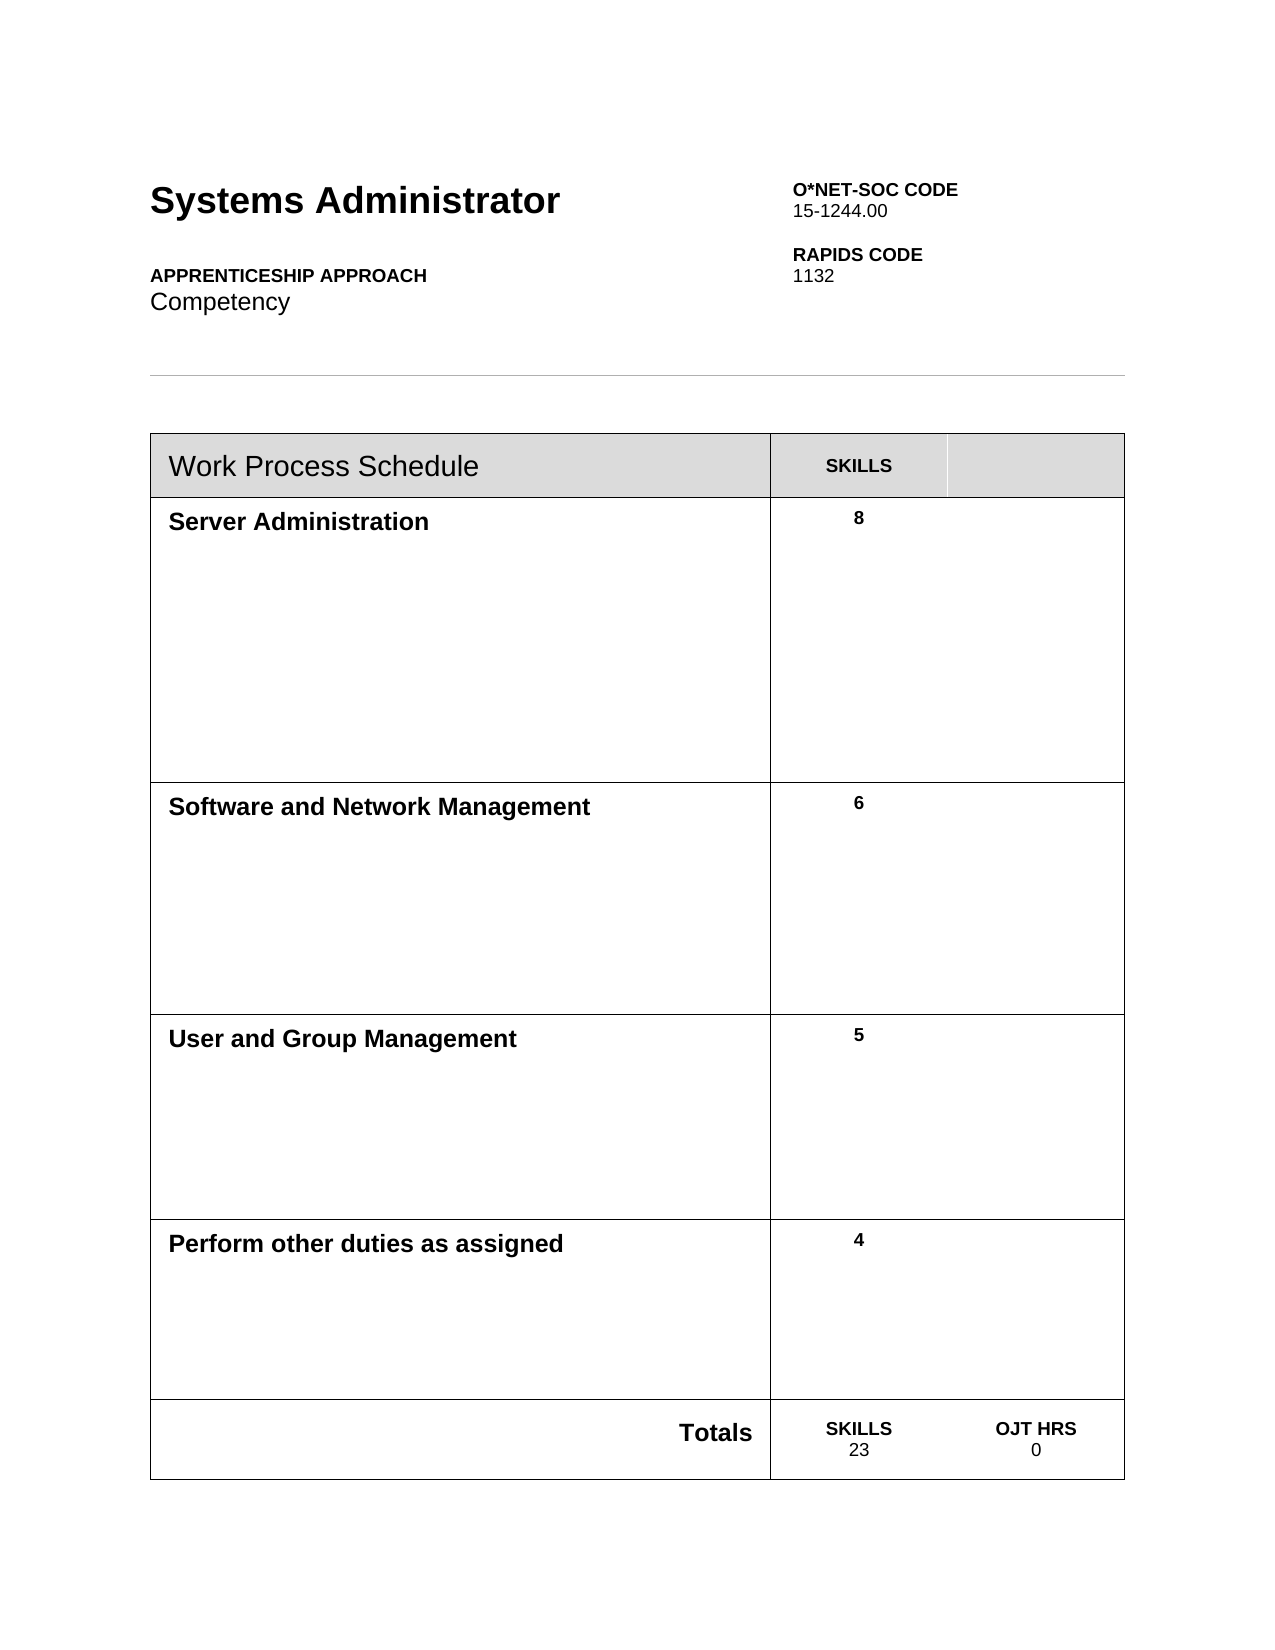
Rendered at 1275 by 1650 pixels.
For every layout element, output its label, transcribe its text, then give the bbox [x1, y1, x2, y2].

table_header [948, 434, 1124, 497]
table_cell SKILLS 23 [771, 1400, 947, 1478]
table_cell Server Administration Deploy and manage Linux distributions/ Windows Server Update and monitor system components Storage solution management Manage file and print services Security encryption and audit configuration Monitor and configure network services Create availability and disaster recovery plan(s) Troubleshoot server issues and package compatibility [151, 498, 770, 782]
table_cell [948, 1220, 1124, 1399]
text Competency [150, 287, 719, 315]
table_cell [948, 1015, 1124, 1219]
table_cell 4 [771, 1220, 947, 1399]
table_cell 6 [771, 783, 947, 1014]
table_cell [948, 783, 1124, 1014]
table_cell 5 [771, 1015, 947, 1219]
table_cell OJT HRS 0 [948, 1400, 1124, 1478]
table_cell Totals [151, 1400, 770, 1478]
text 1132 [793, 265, 1125, 287]
table_cell 8 [771, 498, 947, 782]
table_cell Perform other duties as assigned Plan and configure mailbox and client access servers Manage groupware and services (e.g., Zimbra, Horde, OpenXchange) Work within existing task assignment and record-keeping systems Open, respond, manage, and close out tasks [151, 1220, 770, 1399]
text O*NET-SOC CODE [793, 179, 1125, 200]
text RAPIDS CODE [793, 243, 1125, 265]
text Systems Administrator [150, 179, 719, 222]
table_cell [948, 498, 1124, 782]
table_cell User and Group Management Configure domain controller(s) Implement and manage group policy Maintain active directory domain services Supervise and monitor active directory certificate and rights management Research past resolutions and clean up notes/records on architecture and data flow diagrams or related documents [151, 1015, 770, 1219]
table_header Work Process Schedule [151, 434, 770, 497]
table_header SKILLS [771, 434, 947, 497]
table_cell Software and Network Management Implement and manage network solutions Installing/uninstalling using package managers Building software components from source repositories Clustering and virtualization options for Linux systems Configuring virtual machines using e.g., VirtualBox, VMWare, Xen Balance network load [151, 783, 770, 1014]
text 15-1244.00 [793, 200, 1125, 222]
text APPRENTICESHIP APPROACH [150, 265, 719, 287]
